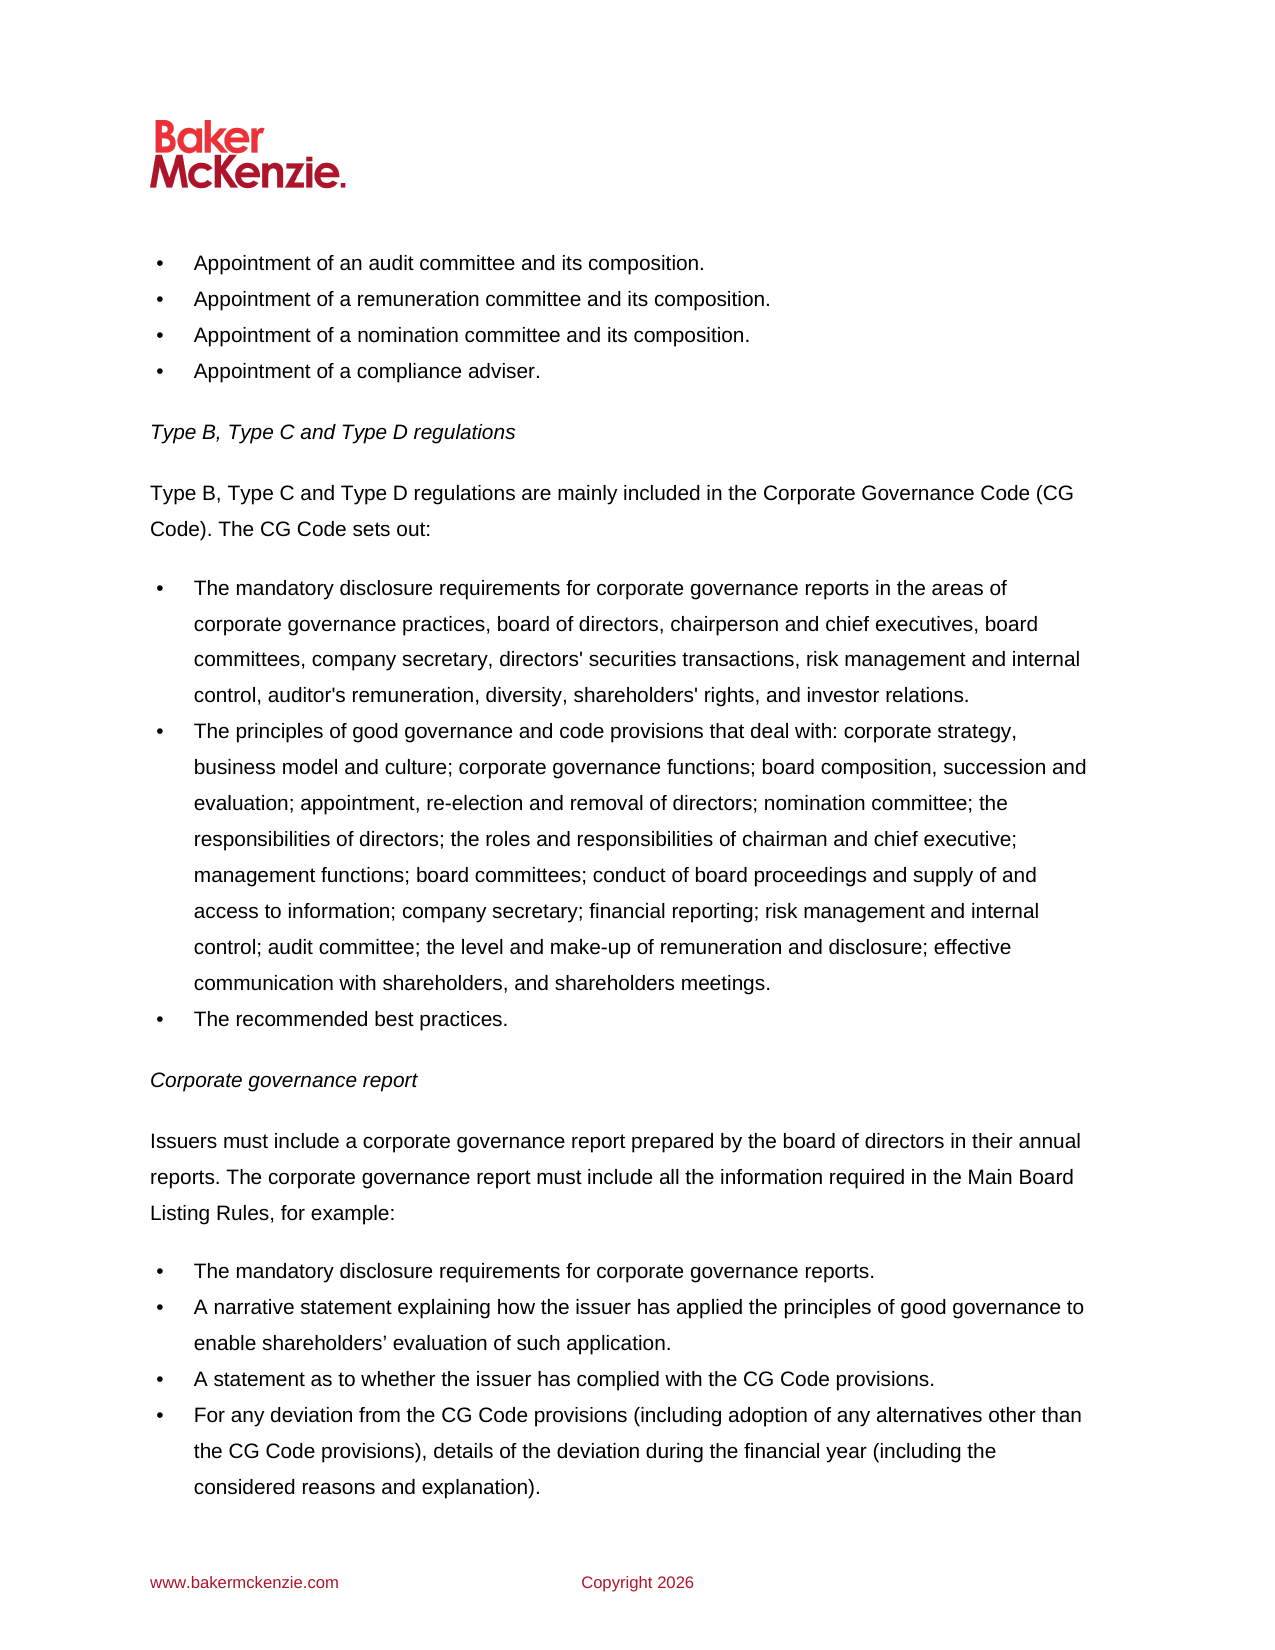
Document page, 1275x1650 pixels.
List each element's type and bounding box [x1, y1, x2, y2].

picture [150, 120, 346, 189]
